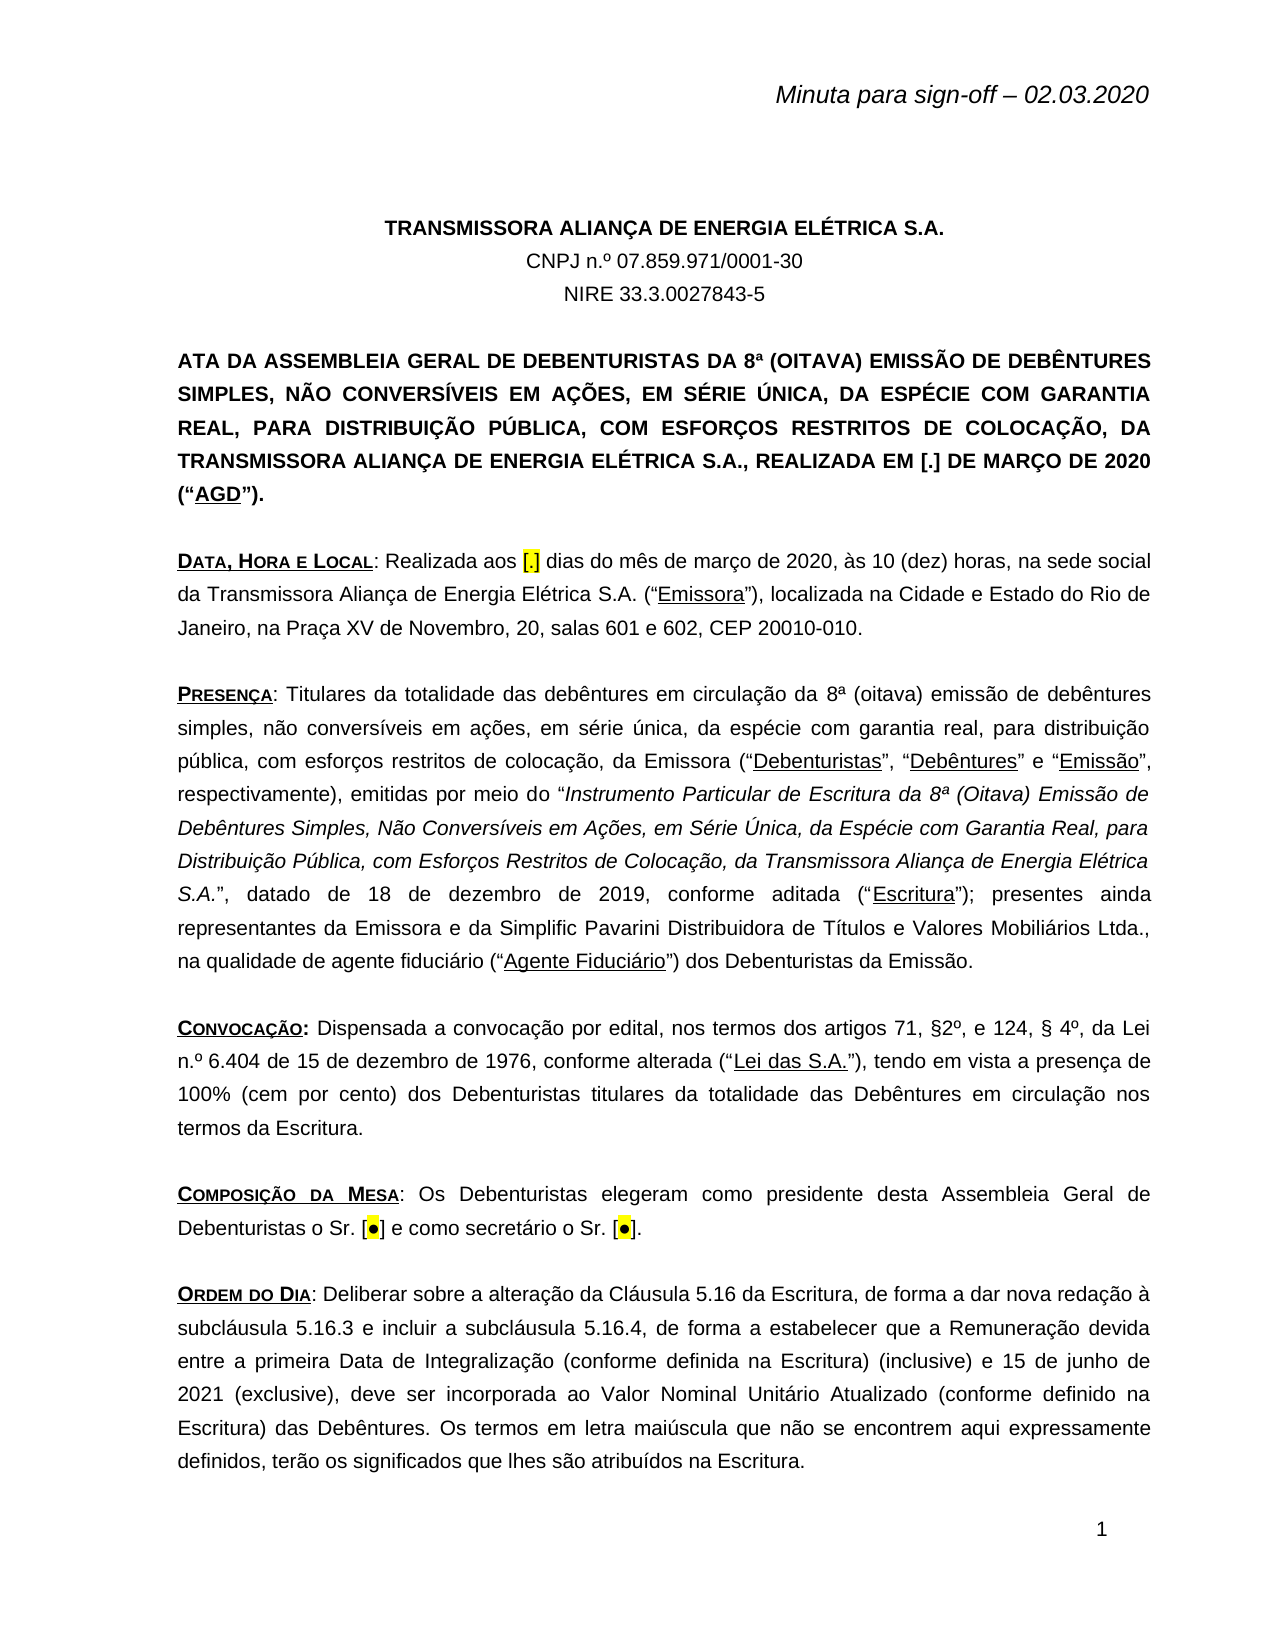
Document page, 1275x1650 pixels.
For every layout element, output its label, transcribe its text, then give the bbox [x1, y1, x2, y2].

text ATA DA ASSEMBLEIA GERAL DE DEBENTURISTAS DA 8ª (OITAVA) EMISSÃO DE DEBÊNTURES SIMPLES, NÃO CONVERSÍVEIS EM AÇÕES, EM SÉRIE ÚNICA, DA ESPÉCIE COM GARANTIA REAL, PARA DISTRIBUIÇÃO PÚBLICA, COM ESFORÇOS RESTRITOS DE COLOCAÇÃO, DA TRANSMISSORA ALIANÇA DE ENERGIA ELÉTRICA S.A., REALIZADA EM [.] DE MARÇO DE 2020 (“AGD”). [177, 342, 1152, 508]
text NIRE 33.3.0027843-5 [177, 275, 1152, 308]
text CNPJ n.º 07.859.971/0001-30 [177, 242, 1152, 275]
text Convocação: Dispensada a convocação por edital, nos termos dos artigos 71, §2º, e 124, § 4º, da Lei n.º 6.404 de 15 de dezembro de 1976, conforme alterada (“Lei das S.A.”), tendo em vista a presença de 100% (cem por cento) dos Debenturistas titulares da totalidade das Debêntures em circulação nos termos da Escritura. [177, 1008, 1152, 1142]
text TRANSMISSORA ALIANÇA DE ENERGIA ELÉTRICA S.A. [177, 208, 1152, 242]
text Composição da Mesa: Os Debenturistas elegeram como presidente desta Assembleia Geral de Debenturistas o Sr. [●] e como secretário o Sr. [●]. [177, 1175, 1152, 1242]
text Presença: Titulares da totalidade das debêntures em circulação da 8ª (oitava) emissão de debêntures simples, não conversíveis em ações, em série única, da espécie com garantia real, para distribuição pública, com esforços restritos de colocação, da Emissora (“Debenturistas”, “Debêntures” e “Emissão”, respectivamente), emitidas por meio do “Instrumento Particular de Escritura da 8ª (Oitava) Emissão de Debêntures Simples, Não Conversíveis em Ações, em Série Única, da Espécie com Garantia Real, para Distribuição Pública, com Esforços Restritos de Colocação, da Transmissora Aliança de Energia Elétrica S.A.”, datado de 18 de dezembro de 2019, conforme aditada (“Escritura”); presentes ainda representantes da Emissora e da Simplific Pavarini Distribuidora de Títulos e Valores Mobiliários Ltda., na qualidade de agente fiduciário (“Agente Fiduciário”) dos Debenturistas da Emissão. [177, 675, 1152, 975]
text Data, Hora e Local: Realizada aos [.] dias do mês de março de 2020, às 10 (dez) horas, na sede social da Transmissora Aliança de Energia Elétrica S.A. (“Emissora”), localizada na Cidade e Estado do Rio de Janeiro, na Praça XV de Novembro, 20, salas 601 e 602, CEP 20010-010. [177, 542, 1152, 642]
text Ordem do Dia: Deliberar sobre a alteração da Cláusula 5.16 da Escritura, de forma a dar nova redação à subcláusula 5.16.3 e incluir a subcláusula 5.16.4, de forma a estabelecer que a Remuneração devida entre a primeira Data de Integralização (conforme definida na Escritura) (inclusive) e 15 de junho de 2021 (exclusive), deve ser incorporada ao Valor Nominal Unitário Atualizado (conforme definido na Escritura) das Debêntures. Os termos em letra maiúscula que não se encontrem aqui expressamente definidos, terão os significados que lhes são atribuídos na Escritura. [177, 1275, 1152, 1475]
